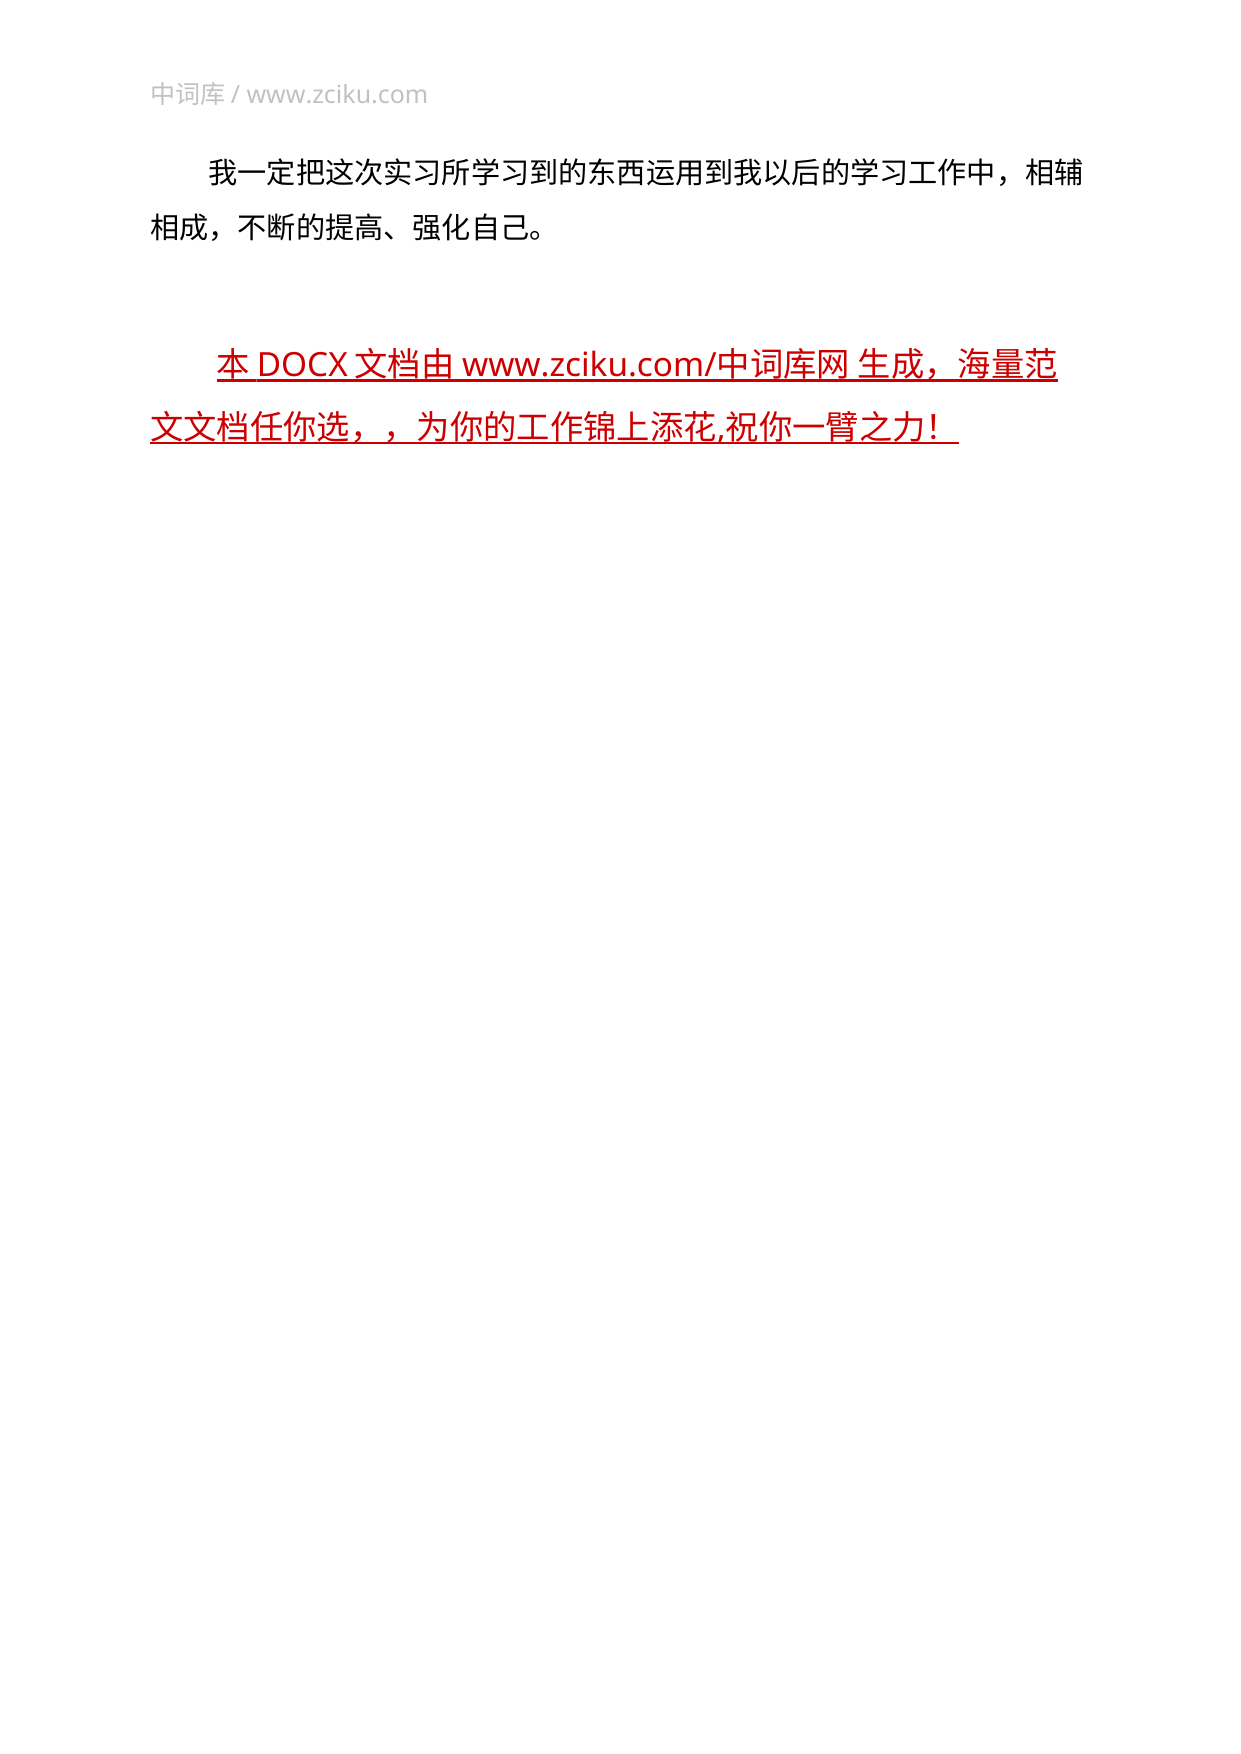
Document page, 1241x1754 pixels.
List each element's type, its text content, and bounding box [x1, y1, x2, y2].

text 本DOCX文档由 www.zciku.com/中词库网 生成，海量范文文档任你选，，为你的工作锦上添花,祝你一臂之力！ [150, 338, 1090, 449]
text 我一定把这次实习所学习到的东西运用到我以后的学习工作中，相辅相成，不断的提高、强化自己。 [150, 150, 1090, 247]
